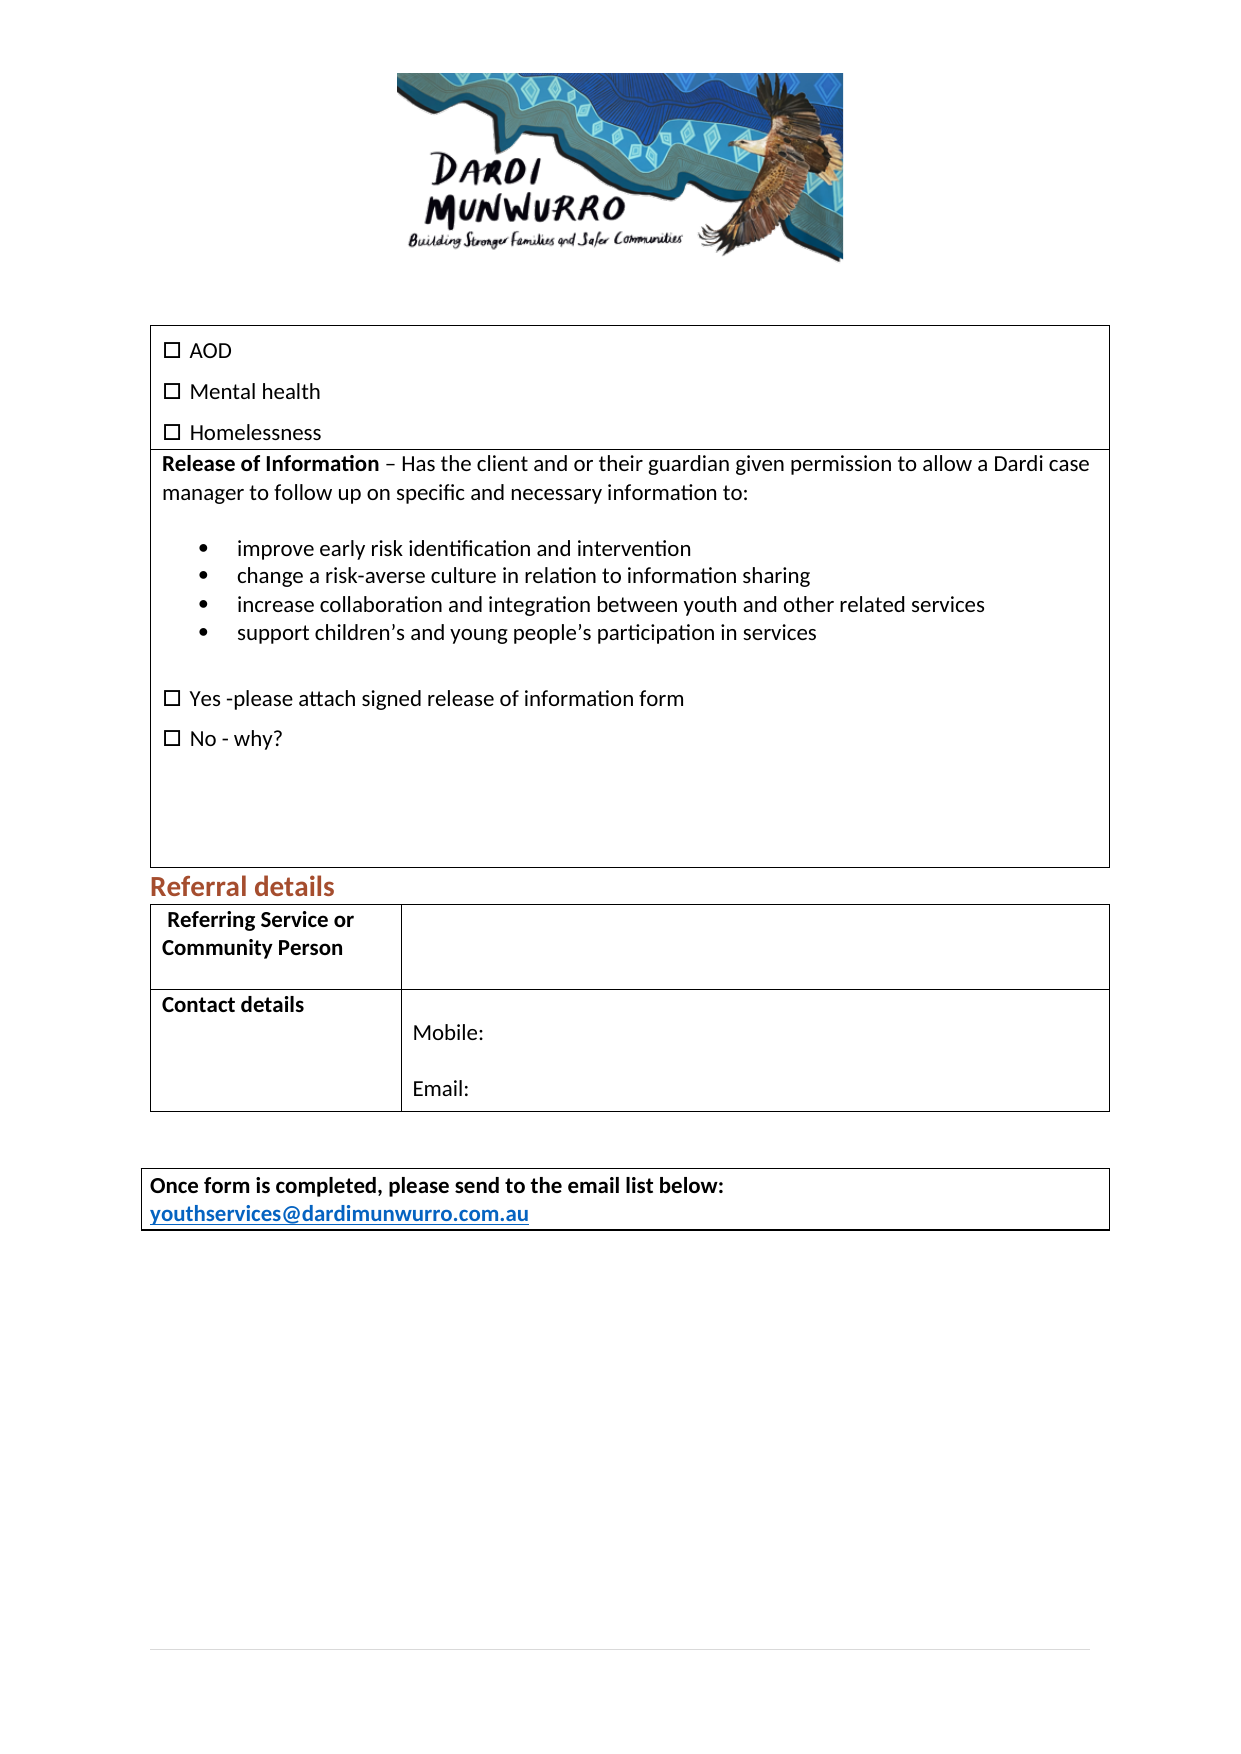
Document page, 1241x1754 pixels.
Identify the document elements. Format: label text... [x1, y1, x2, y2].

table_cell Mobile: Email: [402, 990, 1109, 1111]
text youthservices@dardimunwurro.com.au [142, 1196, 1109, 1229]
table_cell Release of Information – Has the client and or their guardian given permission to allow a Dardi case manager to follow up on specific and necessary information to: improve early risk identification and intervention change a risk-averse culture in relation to information sharing increase collaboration and integration between youth and other related services support children’s and young people’s participation in services □ Yes -please attach signed release of information form □ No - why? [151, 450, 1109, 867]
subtitle Referral details [150, 868, 1090, 904]
table_header Referring Service or Community Person [151, 905, 401, 989]
text Once form is completed, please send to the email list below: [142, 1169, 1109, 1196]
table_header [402, 905, 1109, 989]
picture [397, 73, 844, 325]
table_cell Contact details [151, 990, 401, 1111]
